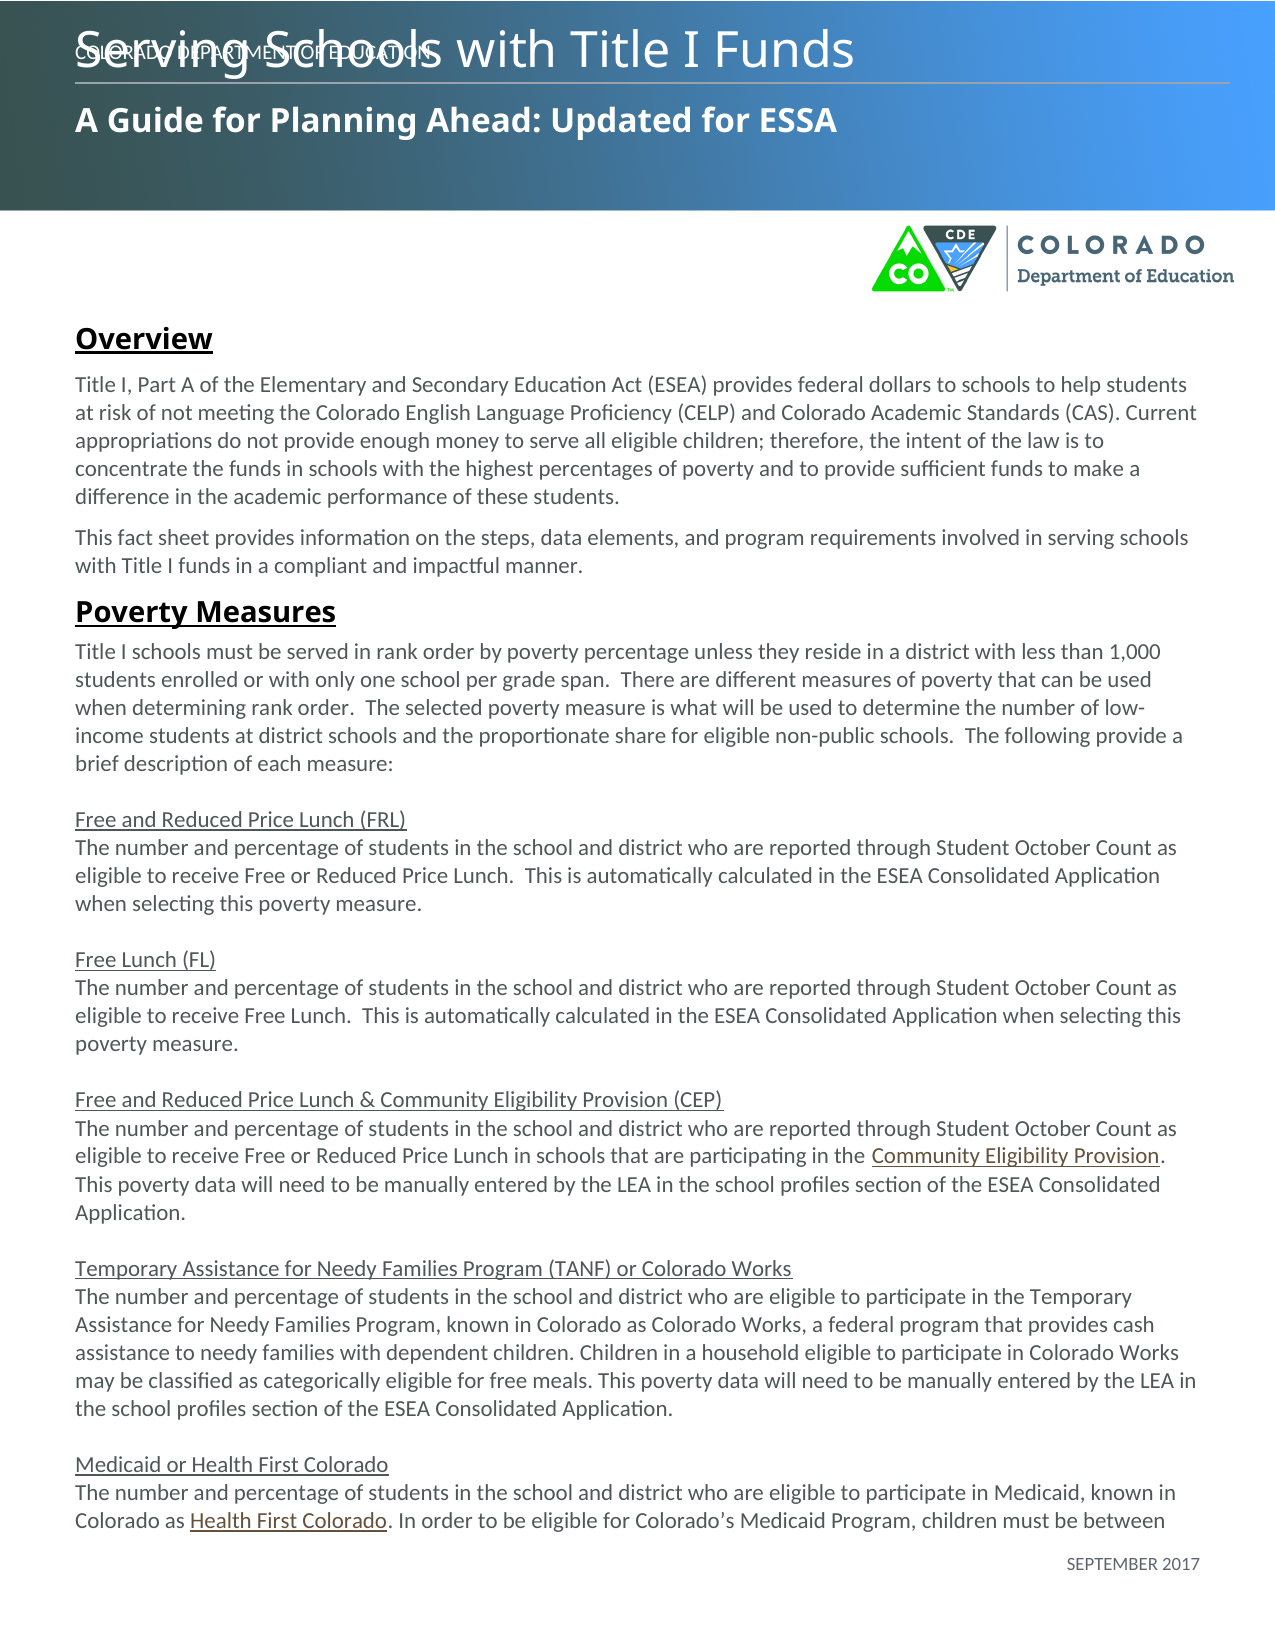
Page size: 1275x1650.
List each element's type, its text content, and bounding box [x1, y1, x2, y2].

text Overview [75, 217, 1200, 358]
text Free and Reduced Price Lunch & Community Eligibility Provision (CEP) [75, 1086, 1200, 1114]
text The number and percentage of students in the school and district who are reported through Student October Count as eligible to receive Free or Reduced Price Lunch in schools that are participating in the Community Eligibility Provision. This poverty data will need to be manually entered by the LEA in the school profiles section of the ESEA Consolidated Application. [75, 1114, 1200, 1226]
text This fact sheet provides information on the steps, data elements, and program requirements involved in serving schools with Title I funds in a compliant and impactful manner. [75, 523, 1200, 579]
text Free and Reduced Price Lunch (FRL) [75, 805, 1200, 833]
text The number and percentage of students in the school and district who are reported through Student October Count as eligible to receive Free Lunch. This is automatically calculated in the ESEA Consolidated Application when selecting this poverty measure. [75, 973, 1200, 1058]
picture [0, 1, 1275, 306]
text Temporary Assistance for Needy Families Program (TANF) or Colorado Works [75, 1254, 1200, 1282]
text Title I schools must be served in rank order by poverty percentage unless they reside in a district with less than 1,000 students enrolled or with only one school per grade span. There are different measures of poverty that can be used when determining rank order. The selected poverty measure is what will be used to determine the number of low-income students at district schools and the proportionate share for eligible non-public schools. The following provide a brief description of each measure: [75, 637, 1200, 777]
text Medicaid or Health First Colorado [75, 1450, 1200, 1478]
text The number and percentage of students in the school and district who are reported through Student October Count as eligible to receive Free or Reduced Price Lunch. This is automatically calculated in the ESEA Consolidated Application when selecting this poverty measure. [75, 833, 1200, 917]
text Poverty Measures [75, 591, 1200, 631]
text Free Lunch (FL) [75, 946, 1200, 973]
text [75, 1478, 1200, 1534]
text The number and percentage of students in the school and district who are eligible to participate in the Temporary Assistance for Needy Families Program, known in Colorado as Colorado Works, a federal program that provides cash assistance to needy families with dependent children. Children in a household eligible to participate in Colorado Works may be classified as categorically eligible for free meals. This poverty data will need to be manually entered by the LEA in the school profiles section of the ESEA Consolidated Application. [75, 1282, 1200, 1422]
text Title I, Part A of the Elementary and Secondary Education Act (ESEA) provides federal dollars to schools to help students at risk of not meeting the Colorado English Language Proficiency (CELP) and Colorado Academic Standards (CAS). Current appropriations do not provide enough money to serve all eligible children; therefore, the intent of the law is to concentrate the funds in schools with the highest percentages of poverty and to provide sufficient funds to make a difference in the academic performance of these students. [75, 370, 1200, 510]
